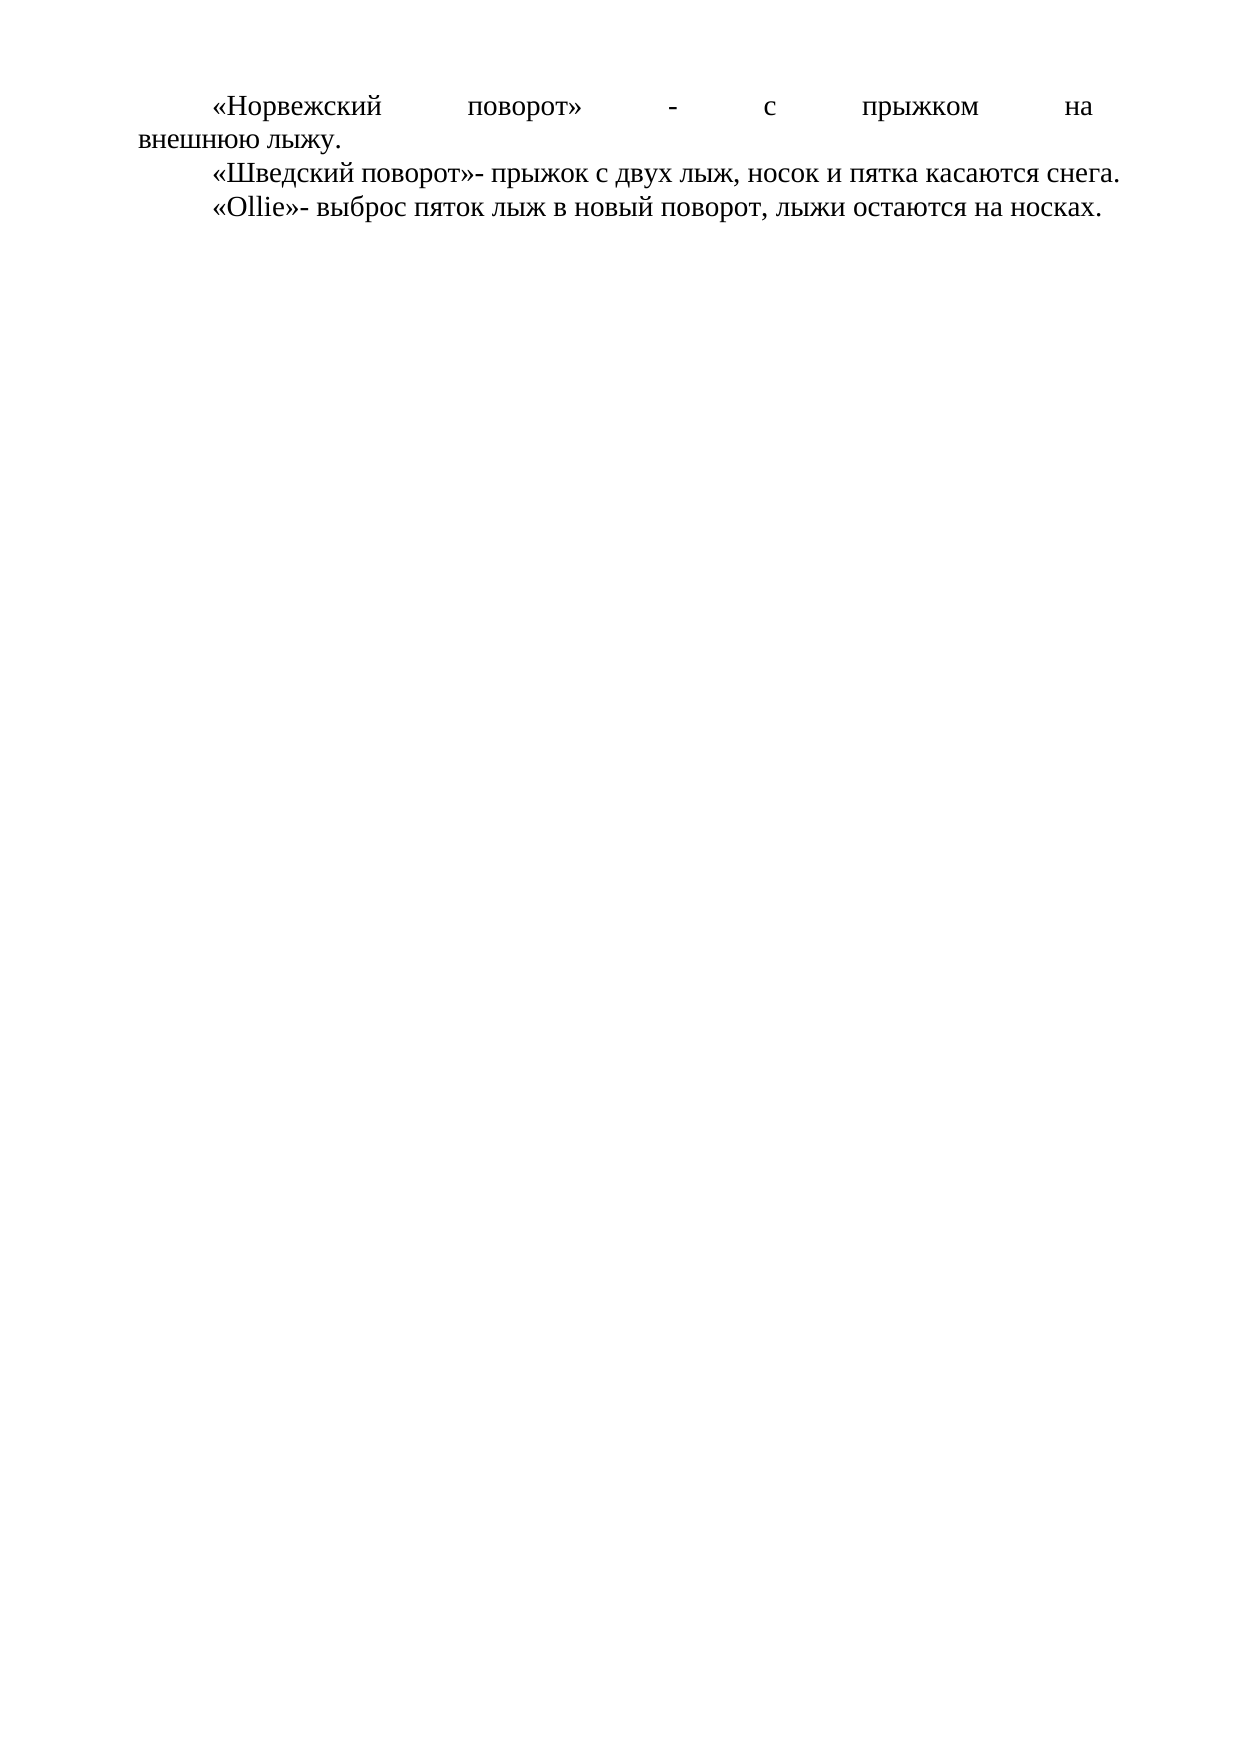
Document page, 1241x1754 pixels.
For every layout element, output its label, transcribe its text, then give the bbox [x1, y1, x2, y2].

text «Шведский поворот»- прыжок с двух лыж, носок и пятка касаются снега. [138, 155, 1143, 189]
text «Норвежский поворот» - с прыжком на внешнюю лыжу. [138, 88, 1093, 155]
text «Ollie»- выброс пяток лыж в новый поворот, лыжи остаются на носках. [138, 189, 1143, 222]
